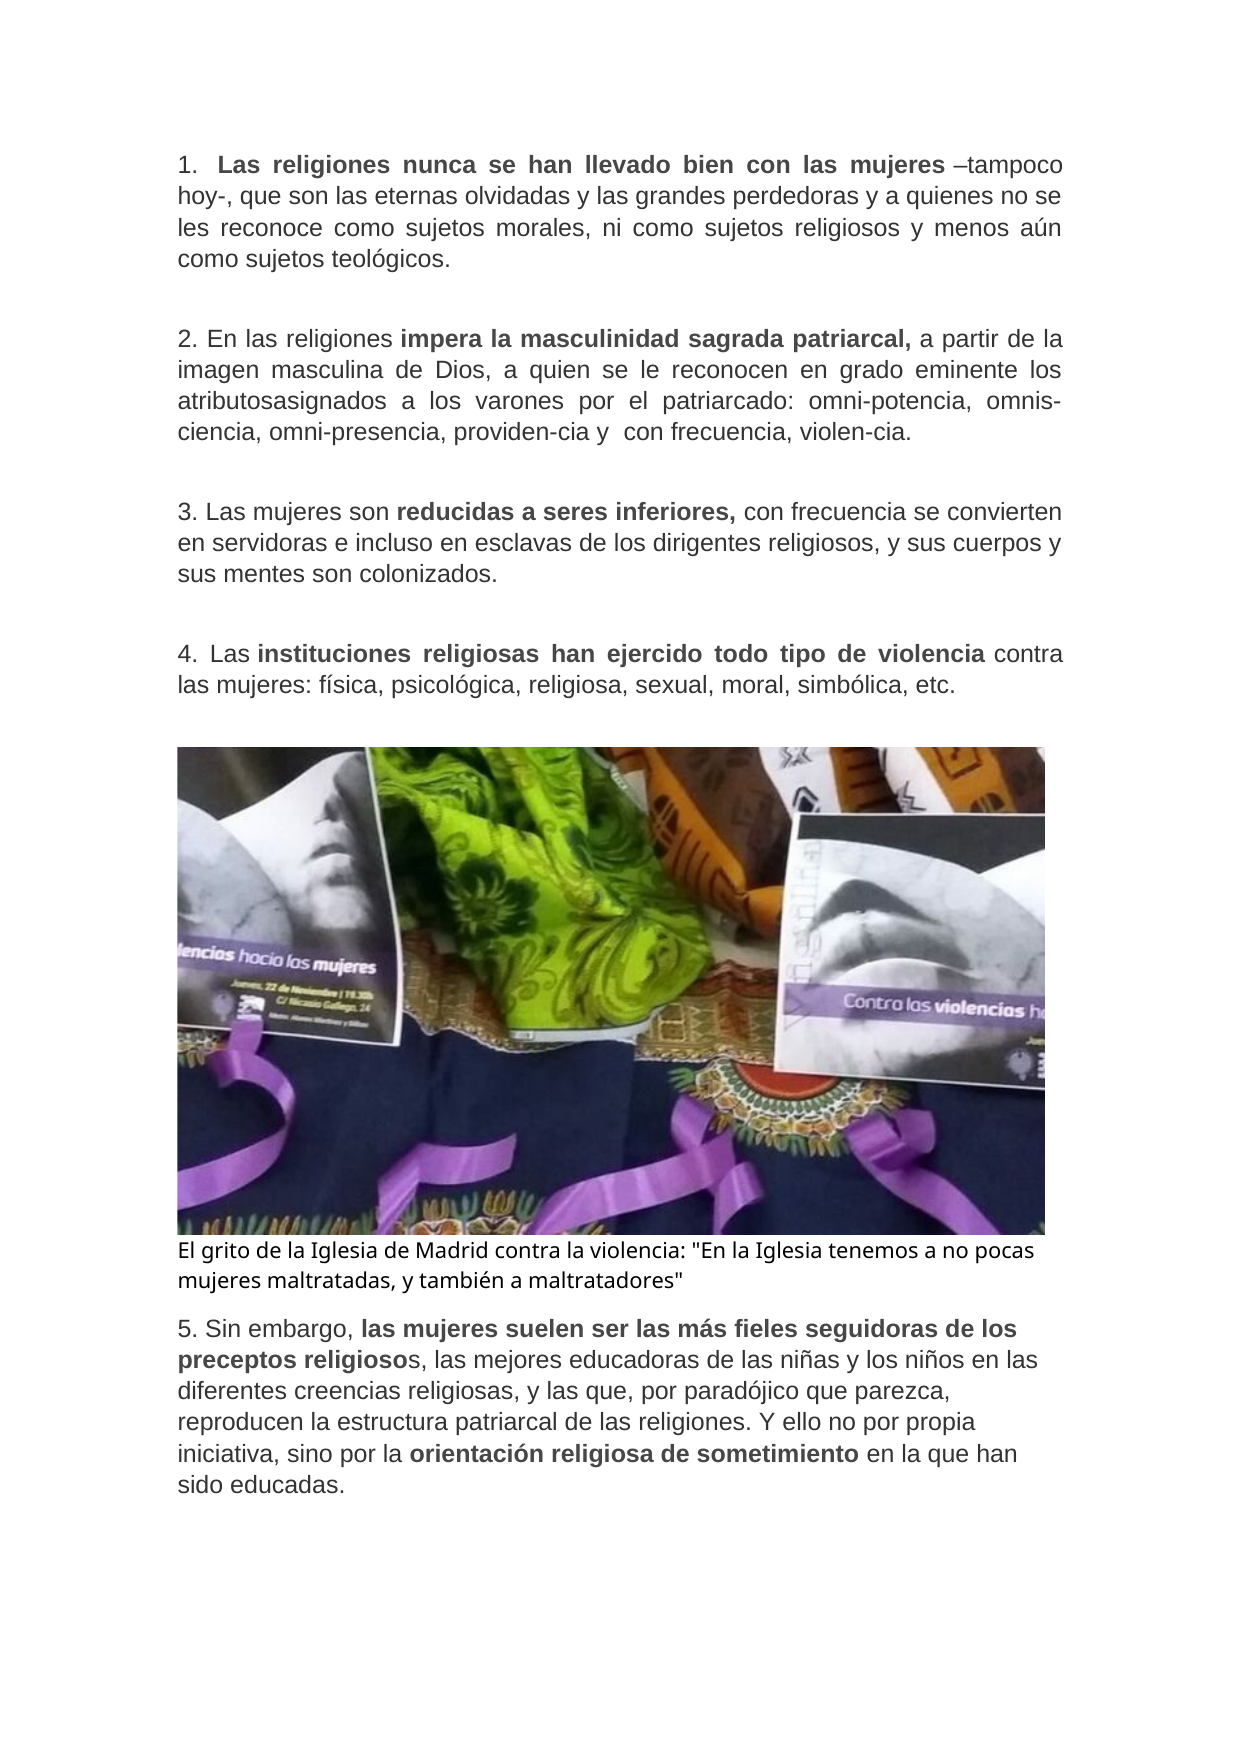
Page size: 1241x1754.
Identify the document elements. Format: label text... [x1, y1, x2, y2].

text El grito de la Iglesia de Madrid contra la violencia: "En la Iglesia tenemos a no pocas mujeres maltratadas, y también a maltratadores" [177, 1235, 1063, 1294]
text 3. Las mujeres son reducidas a seres inferiores, con frecuencia se convierten en servidoras e incluso en esclavas de los dirigentes religiosos, y sus cuerpos y sus mentes son colonizados. [177, 494, 1063, 588]
text 5. Sin embargo, las mujeres suelen ser las más fieles seguidoras de los preceptos religiosos, las mejores educadoras de las niñas y los niños en las diferentes creencias religiosas, y las que, por paradójico que parezca, reproducen la estructura patriarcal de las religiones. Y ello no por propia iniciativa, sino por la orientación religiosa de sometimiento en la que han sido educadas. [177, 1311, 1063, 1498]
text 1. Las religiones nunca se han llevado bien con las mujeres –tampoco hoy-, que son las eternas olvidadas y las grandes perdedoras y a quienes no se les reconoce como sujetos morales, ni como sujetos religiosos y menos aún como sujetos teológicos. [177, 148, 1063, 273]
picture [177, 747, 1045, 1235]
text 2. En las religiones impera la masculinidad sagrada patriarcal, a partir de la imagen masculina de Dios, a quien se le reconocen en grado eminente los atributosasignados a los varones por el patriarcado: omni-potencia, omnis-ciencia, omni-presencia, providen-cia y con frecuencia, violen-cia. [177, 321, 1063, 446]
text 4. Las instituciones religiosas han ejercido todo tipo de violencia contra las mujeres: física, psicológica, religiosa, sexual, moral, simbólica, etc. [177, 637, 1063, 699]
